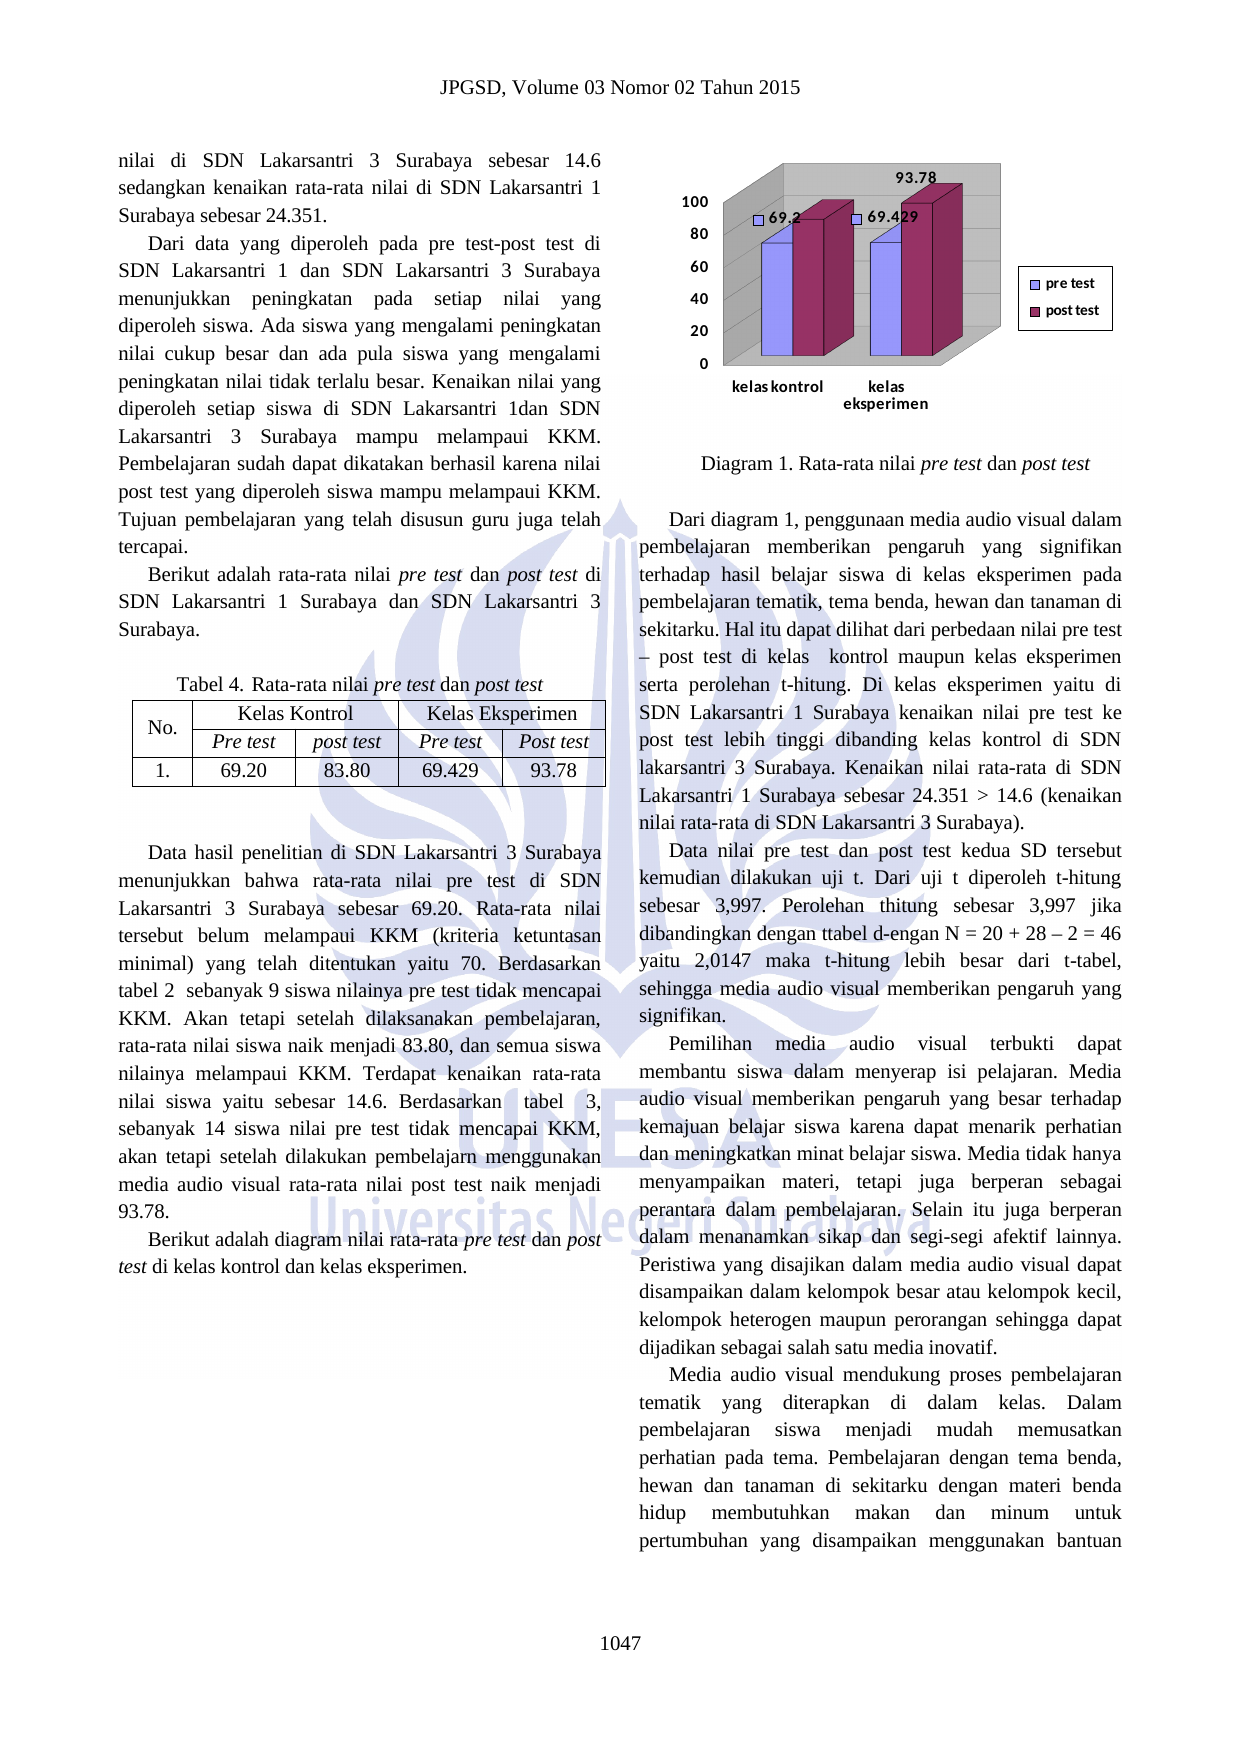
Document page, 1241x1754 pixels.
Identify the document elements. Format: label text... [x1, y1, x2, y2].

text Data hasil penelitian di SDN Lakarsantri 3 Surabaya menunjukkan bahwa rata-rata nilai pre test di SDN Lakarsantri 3 Surabaya sebesar 69.20. Rata-rata nilai tersebut belum melampaui KKM (kriteria ketuntasan minimal) yang telah ditentukan yaitu 70. Berdasarkan tabel 2 sebanyak 9 siswa nilainya pre test tidak mencapai KKM. Akan tetapi setelah dilaksanakan pembelajaran, rata-rata nilai siswa naik menjadi 83.80, dan semua siswa nilainya melampaui KKM. Terdapat kenaikan rata-rata nilai siswa yaitu sebesar 14.6. Berdasarkan tabel 3, sebanyak 14 siswa nilai pre test tidak mencapai KKM, akan tetapi setelah dilakukan pembelajarn menggunakan media audio visual rata-rata nilai post test naik menjadi 93.78. [118, 840, 601, 1223]
text Tabel 4. Rata-rata nilai pre test dan post test [118, 672, 601, 696]
text Dari data yang diperoleh pada pre test-post test di SDN Lakarsantri 1 dan SDN Lakarsantri 3 Surabaya menunjukkan peningkatan pada setiap nilai yang diperoleh siswa. Ada siswa yang mengalami peningkatan nilai cukup besar dan ada pula siswa yang mengalami peningkatan nilai tidak terlalu besar. Kenaikan nilai yang diperoleh setiap siswa di SDN Lakarsantri 1dan SDN Lakarsantri 3 Surabaya mampu melampaui KKM. Pembelajaran sudah dapat dikatakan berhasil karena nilai post test yang diperoleh siswa mampu melampaui KKM. Tujuan pembelajaran yang telah disusun guru juga telah tercapai. [118, 231, 601, 558]
table_cell Pre test [399, 730, 502, 757]
table_cell 69.20 [193, 758, 295, 786]
text Diagram 1. Rata-rata nilai pre test dan post test [639, 451, 1122, 475]
table_cell Pre test [193, 730, 295, 757]
table_header No. [133, 701, 192, 757]
table_cell Post test [503, 730, 605, 757]
table_header Kelas Kontrol [193, 701, 398, 728]
table_cell post test [296, 730, 398, 757]
table_cell 93.78 [503, 758, 605, 786]
text Dari diagram 1, penggunaan media audio visual dalam pembelajaran memberikan pengaruh yang signifikan terhadap hasil belajar siswa di kelas eksperimen pada pembelajaran tematik, tema benda, hewan dan tanaman di sekitarku. Hal itu dapat dilihat dari perbedaan nilai pre test – post test di kelas kontrol maupun kelas eksperimen serta perolehan t-hitung. Di kelas eksperimen yaitu di SDN Lakarsantri 1 Surabaya kenaikan nilai pre test ke post test lebih tinggi dibanding kelas kontrol di SDN lakarsantri 3 Surabaya. Kenaikan nilai rata-rata di SDN Lakarsantri 1 Surabaya sebesar 24.351 > 14.6 (kenaikan nilai rata-rata di SDN Lakarsantri 3 Surabaya). [639, 506, 1122, 834]
text Pemilihan media audio visual terbukti dapat membantu siswa dalam menyerap isi pelajaran. Media audio visual memberikan pengaruh yang besar terhadap kemajuan belajar siswa karena dapat menarik perhatian dan meningkatkan minat belajar siswa. Media tidak hanya menyampaikan materi, tetapi juga berperan sebagai perantara dalam pembelajaran. Selain itu juga berperan dalam menanamkan sikap dan segi-segi afektif lainnya. Peristiwa yang disajikan dalam media audio visual dapat disampaikan dalam kelompok besar atau kelompok kecil, kelompok heterogen maupun perorangan sehingga dapat dijadikan sebagai salah satu media inovatif. [639, 1031, 1122, 1359]
text Berikut adalah diagram nilai rata-rata pre test dan post test di kelas kontrol dan kelas eksperimen. [118, 1227, 601, 1278]
table_cell 1. [133, 758, 192, 786]
text Berikut adalah rata-rata nilai pre test dan post test di SDN Lakarsantri 1 Surabaya dan SDN Lakarsantri 3 Surabaya. [118, 562, 601, 641]
table_cell 83.80 [296, 758, 398, 786]
text Data nilai pre test dan post test kedua SD tersebut kemudian dilakukan uji t. Dari uji t diperoleh t-hitung sebesar 3,997. Perolehan thitung sebesar 3,997 jika dibandingkan dengan ttabel d-engan N = 20 + 28 – 2 = 46 yaitu 2,0147 maka t-hitung lebih besar dari t-tabel, sehingga media audio visual memberikan pengaruh yang signifikan. [639, 838, 1122, 1027]
table_header Kelas Eksperimen [399, 701, 605, 728]
table_cell 69.429 [399, 758, 502, 786]
